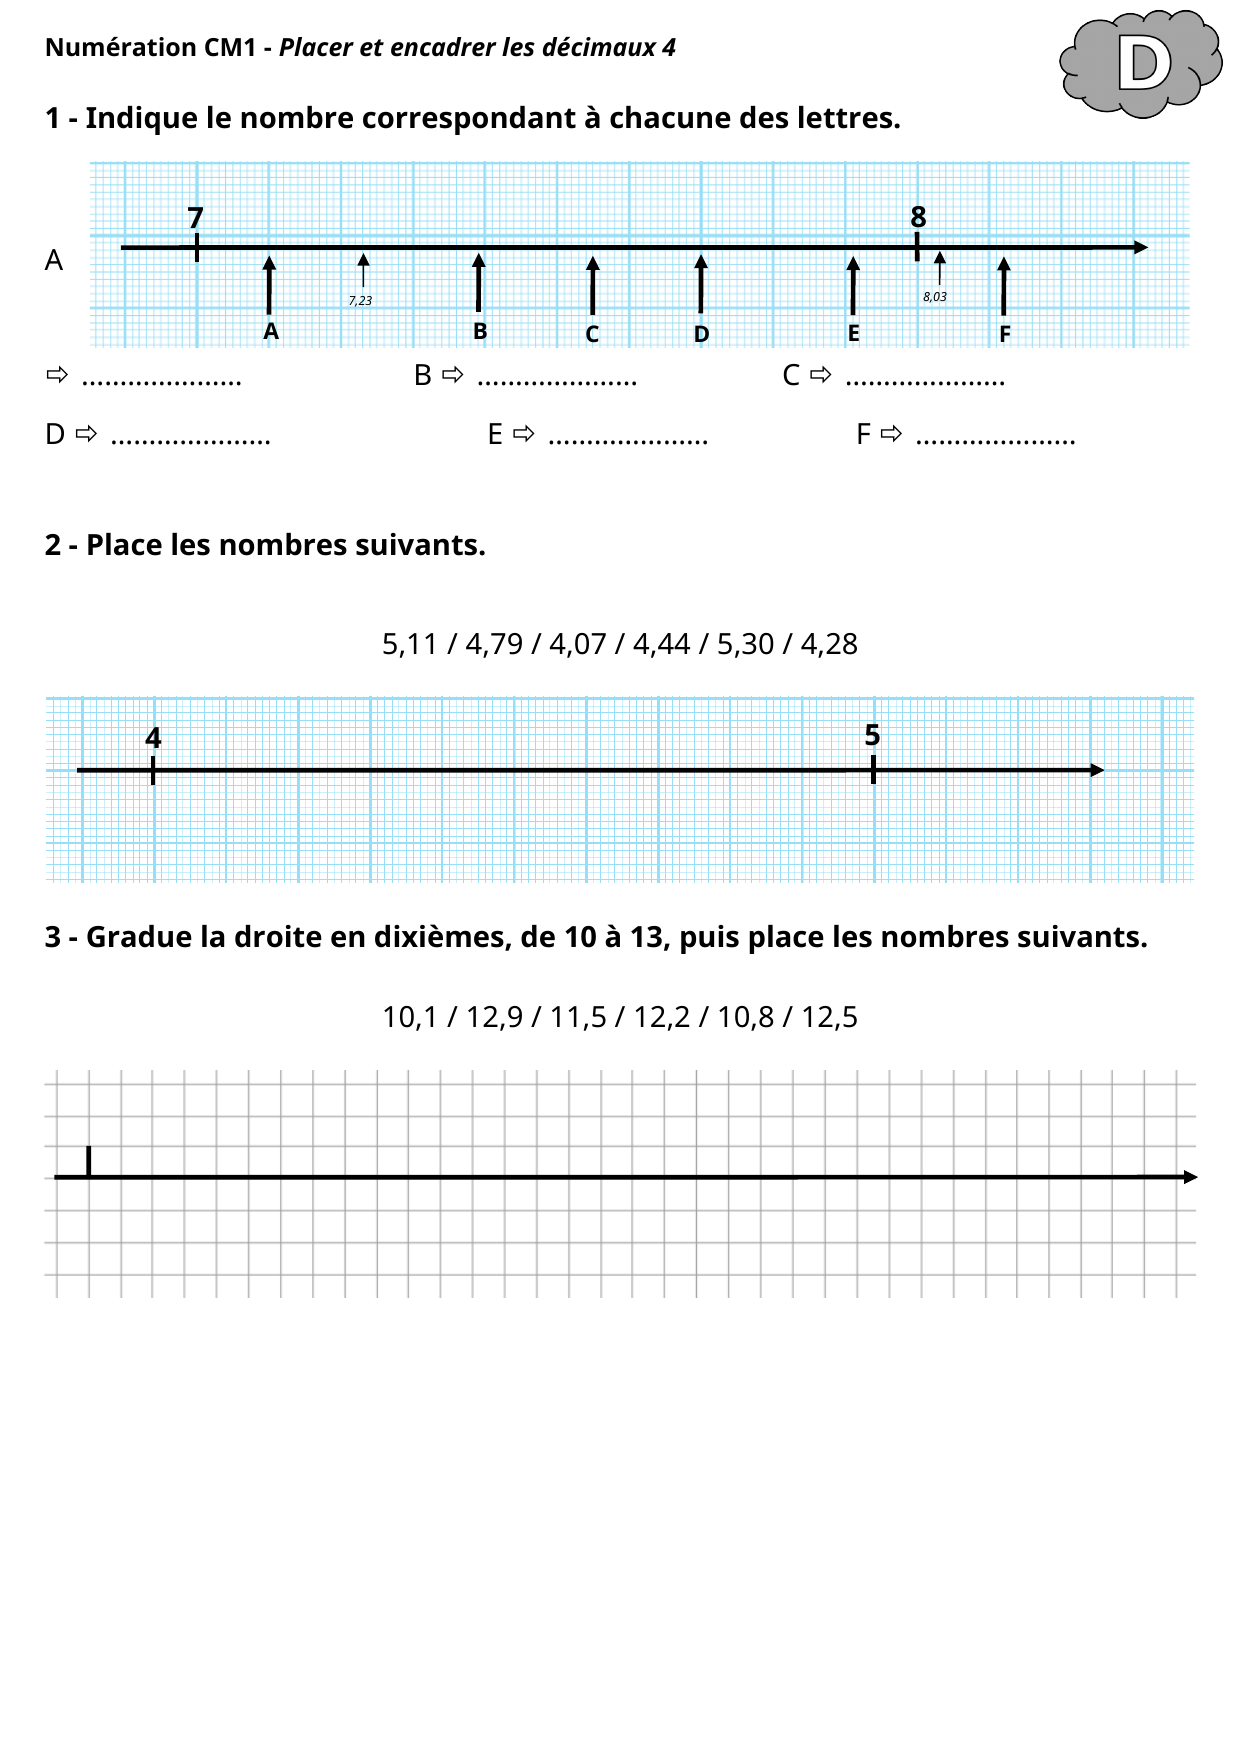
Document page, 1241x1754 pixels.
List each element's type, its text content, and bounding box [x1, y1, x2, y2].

text 5,11 / 4,79 / 4,07 / 4,44 / 5,30 / 4,28 [44, 623, 1196, 663]
picture [1053, 5, 1229, 124]
text Numération CM1 - Placer et encadrer les décimaux 4 [44, 29, 1053, 64]
text 2 - Place les nombres suivants. [44, 524, 1196, 563]
text D ………………… E ………………… F ………………… [44, 413, 1196, 453]
picture [46, 696, 1195, 883]
text 10,1 / 12,9 / 11,5 / 12,2 / 10,8 / 12,5 [44, 996, 1196, 1036]
text A ………………… B ………………… C ………………… [44, 239, 1196, 393]
picture [89, 161, 1190, 348]
text 1 - Indique le nombre correspondant à chacune des lettres. [44, 98, 1196, 137]
text 3 - Gradue la droite en dixièmes, de 10 à 13, puis place les nombres suivants. [44, 917, 1196, 956]
